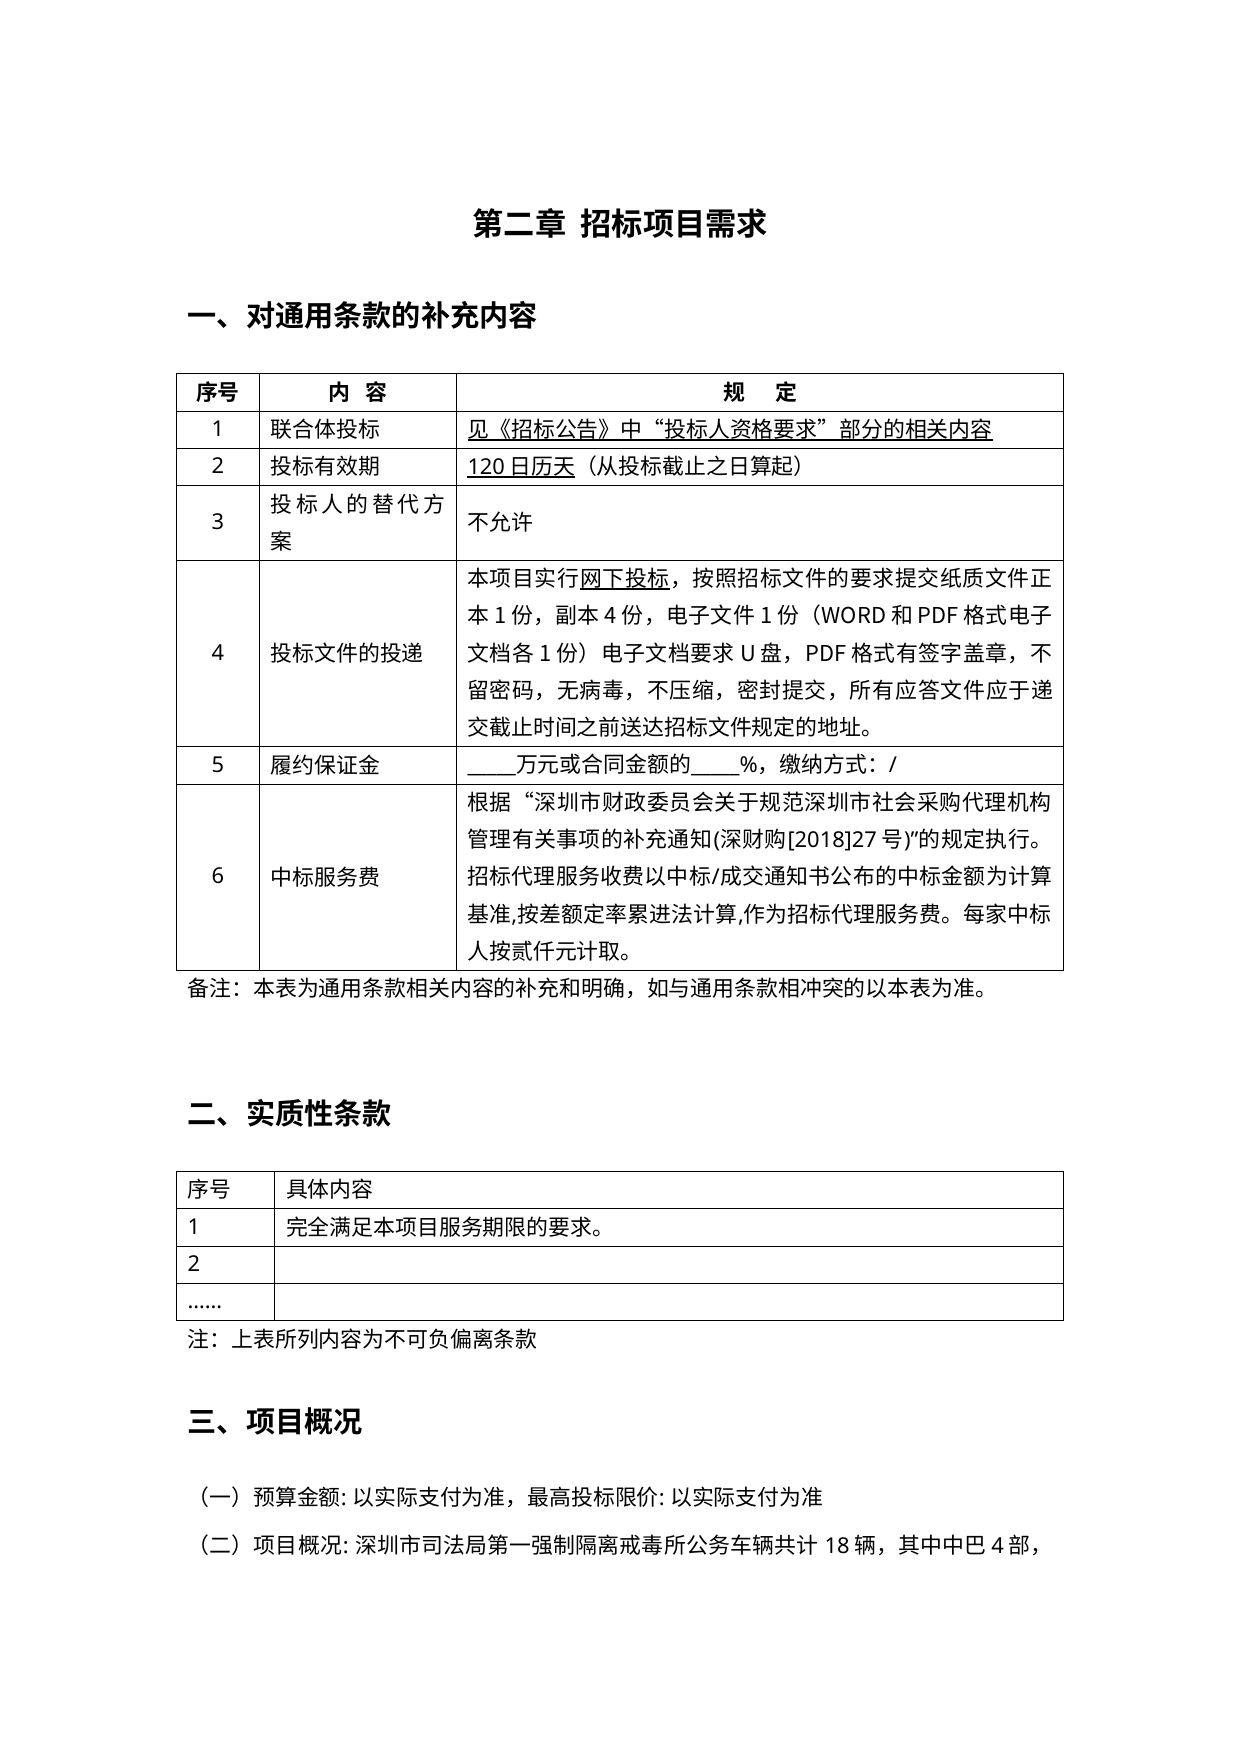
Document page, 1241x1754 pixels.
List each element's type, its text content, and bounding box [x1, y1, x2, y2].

table_cell 1 [177, 1209, 274, 1246]
table_cell 不允许 [457, 486, 1063, 560]
subtitle 三、项目概况 [187, 1387, 1053, 1452]
table_cell …… [177, 1284, 274, 1320]
table_cell 见《招标公告》中“投标人资格要求”部分的相关内容 [457, 412, 1063, 448]
table_cell 3 [177, 486, 259, 560]
table_cell 履约保证金 [260, 747, 456, 783]
subtitle 第二章 招标项目需求 [187, 189, 1053, 254]
table_cell 120日历天（从投标截止之日算起） [457, 449, 1063, 485]
table_cell 完全满足本项目服务期限的要求。 [275, 1209, 1063, 1246]
subtitle 二、实质性条款 [187, 1079, 1053, 1144]
table_cell 中标服务费 [260, 785, 456, 970]
table_cell 本项目实行网下投标，按照招标文件的要求提交纸质文件正本1份，副本4份，电子文件1份（WORD和PDF格式电子文档各1份）电子文档要求U盘，PDF格式有签字盖章，不留密码，无病毒，不压缩，密封提交，所有应答文件应于递交截止时间之前送达招标文件规定的地址。 [457, 561, 1063, 746]
subtitle 一、对通用条款的补充内容 [187, 281, 1053, 346]
table_cell 2 [177, 449, 259, 485]
table_cell 6 [177, 785, 259, 970]
text （一）预算金额: 以实际支付为准，最高投标限价: 以实际支付为准 [187, 1479, 1053, 1512]
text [187, 1528, 1053, 1560]
table_header 序号 [177, 1172, 274, 1208]
table_cell 5 [177, 747, 259, 783]
table_cell [275, 1284, 1063, 1320]
text 备注：本表为通用条款相关内容的补充和明确，如与通用条款相冲突的以本表为准。 [187, 971, 1053, 1003]
table_cell 投标人的替代方案 [260, 486, 456, 560]
table_cell 4 [177, 561, 259, 746]
table_cell 投标有效期 [260, 449, 456, 485]
table_cell 1 [177, 412, 259, 448]
text 注：上表所列内容为不可负偏离条款 [187, 1321, 1053, 1354]
table_header 规 定 [457, 374, 1063, 411]
table_cell 联合体投标 [260, 412, 456, 448]
table_cell 根据“深圳市财政委员会关于规范深圳市社会采购代理机构管理有关事项的补充通知(深财购[2018]27号)”的规定执行。招标代理服务收费以中标/成交通知书公布的中标金额为计算基准,按差额定率累进法计算,作为招标代理服务费。每家中标人按贰仟元计取。 [457, 785, 1063, 970]
table_header 内 容 [260, 374, 456, 411]
table_cell 2 [177, 1247, 274, 1283]
table_header 序号 [177, 374, 259, 411]
table_cell _____万元或合同金额的_____%，缴纳方式：/ [457, 747, 1063, 783]
table_header 具体内容 [275, 1172, 1063, 1208]
table_cell [275, 1247, 1063, 1283]
table_cell 投标文件的投递 [260, 561, 456, 746]
